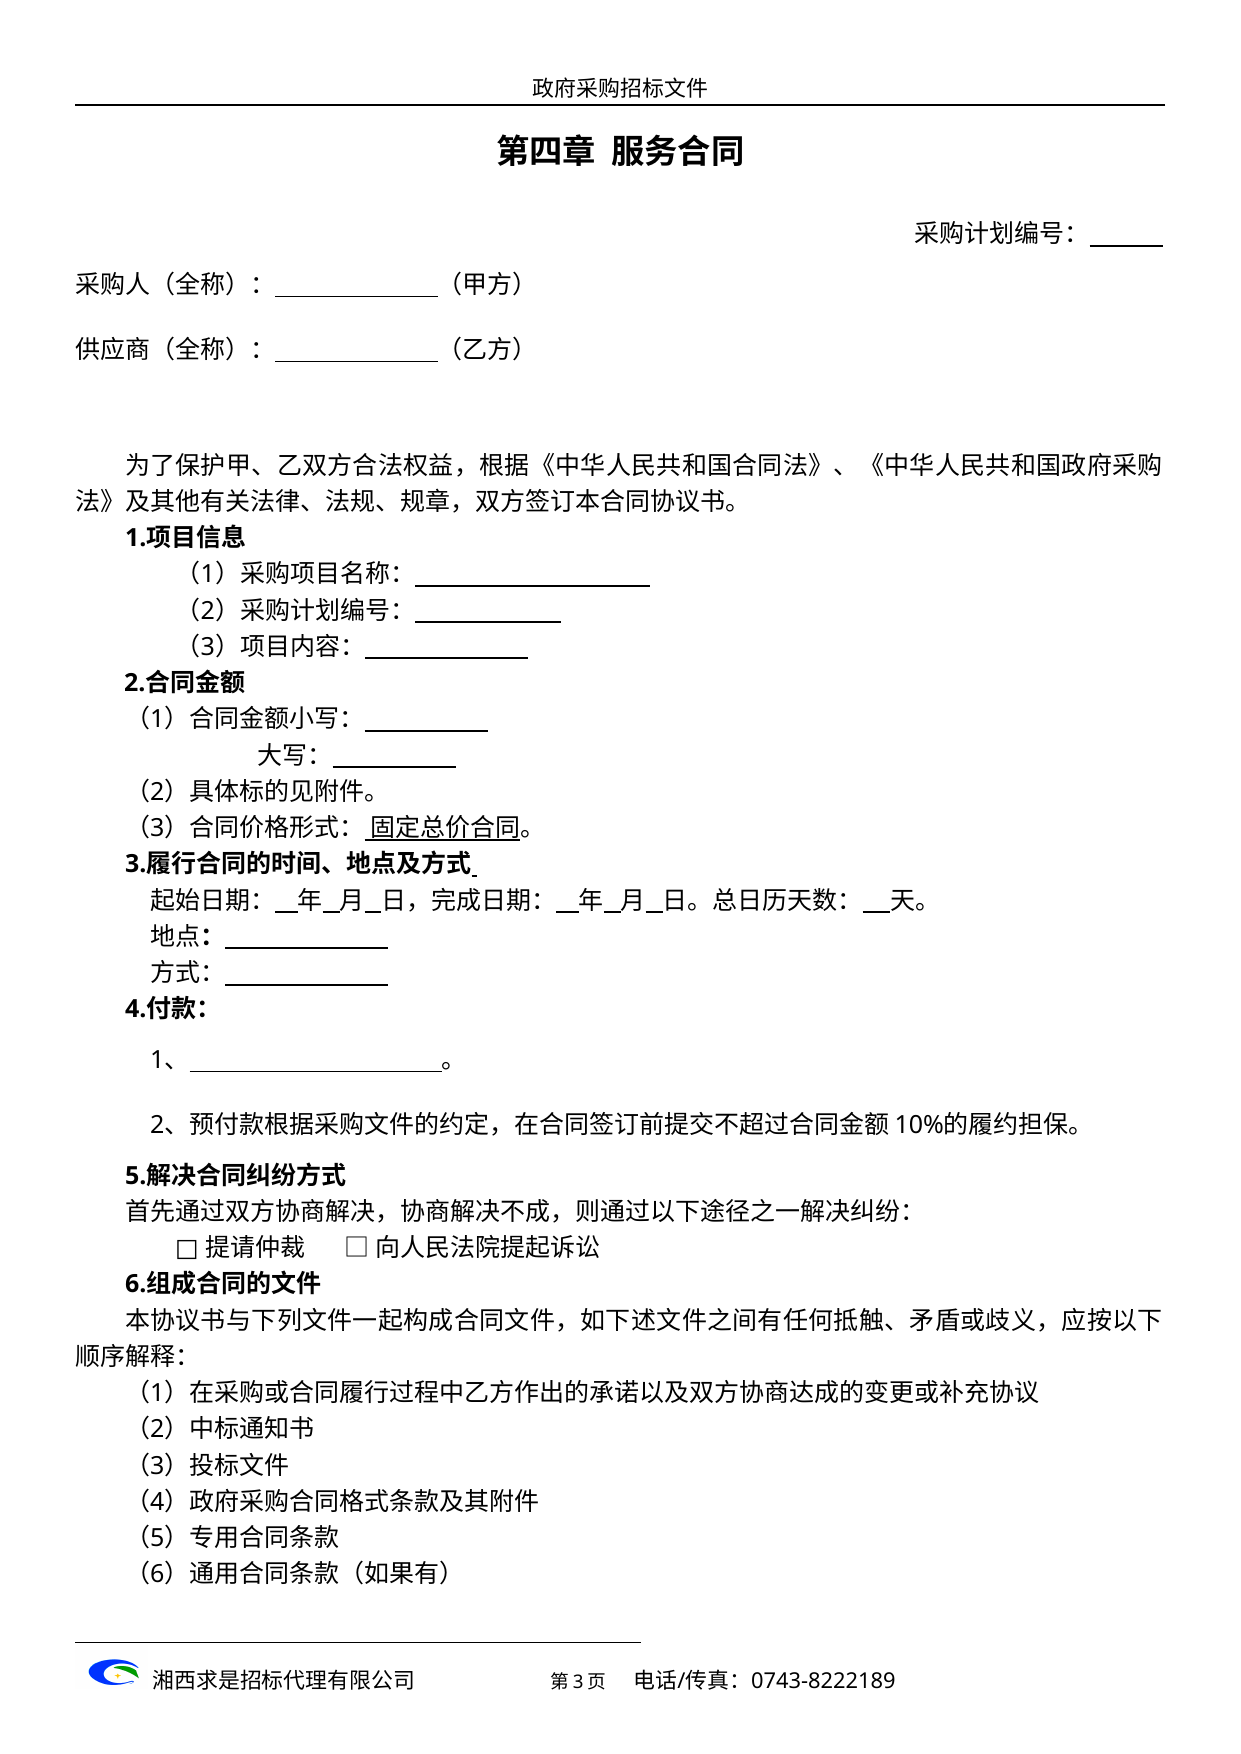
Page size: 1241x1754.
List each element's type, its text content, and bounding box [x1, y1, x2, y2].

text 本协议书与下列文件一起构成合同文件，如下述文件之间有任何抵触、矛盾或歧义，应按以下顺序解释： [75, 1300, 1165, 1373]
text 第四章 服务合同 [75, 116, 1165, 181]
text 2、预付款根据采购文件的约定，在合同签订前提交不超过合同金额10%的履约担保。 [75, 1090, 1165, 1155]
text □ 提请仲裁 □ 向人民法院提起诉讼 [75, 1228, 1165, 1264]
text （1）合同金额小写： [75, 699, 1165, 735]
text 1.项目信息 [75, 518, 1165, 554]
text 大写： [75, 735, 1165, 771]
text 方式： [75, 953, 1165, 989]
text （1）采购项目名称： [175, 554, 1165, 590]
text 供应商（全称）： （乙方） [75, 315, 1165, 380]
text （2）采购计划编号： [175, 590, 1165, 626]
text （4）政府采购合同格式条款及其附件 [75, 1481, 1165, 1518]
text 1、 。 [75, 1025, 1165, 1090]
text 地点： [75, 916, 1165, 953]
text 首先通过双方协商解决，协商解决不成，则通过以下途径之一解决纠纷： [75, 1191, 1165, 1228]
text （2）中标通知书 [75, 1409, 1165, 1445]
text 为了保护甲、乙双方合法权益，根据《中华人民共和国合同法》、《中华人民共和国政府采购法》及其他有关法律、法规、规章，双方签订本合同协议书。 [75, 445, 1165, 518]
text （2）具体标的见附件。 [75, 771, 1165, 808]
text 采购计划编号： [75, 214, 1165, 250]
text 6.组成合同的文件 [75, 1264, 1165, 1300]
text 4.付款： [75, 989, 1165, 1025]
text （1）在采购或合同履行过程中乙方作出的承诺以及双方协商达成的变更或补充协议 [75, 1373, 1165, 1409]
text （3）投标文件 [75, 1445, 1165, 1481]
text （5）专用合同条款 [75, 1518, 1165, 1554]
text （3）合同价格形式： 固定总价合同。 [75, 808, 1165, 844]
text （3）项目内容： [175, 626, 1165, 663]
text 3.履行合同的时间、地点及方式 [75, 844, 1165, 880]
text 5.解决合同纠纷方式 [75, 1155, 1165, 1191]
text 2.合同金额 [75, 663, 1165, 699]
text 采购人（全称）： （甲方） [75, 250, 1165, 315]
text （6）通用合同条款（如果有） [75, 1554, 1165, 1590]
text 起始日期： 年 月 日，完成日期： 年 月 日。总日历天数： 天。 [75, 880, 1165, 916]
